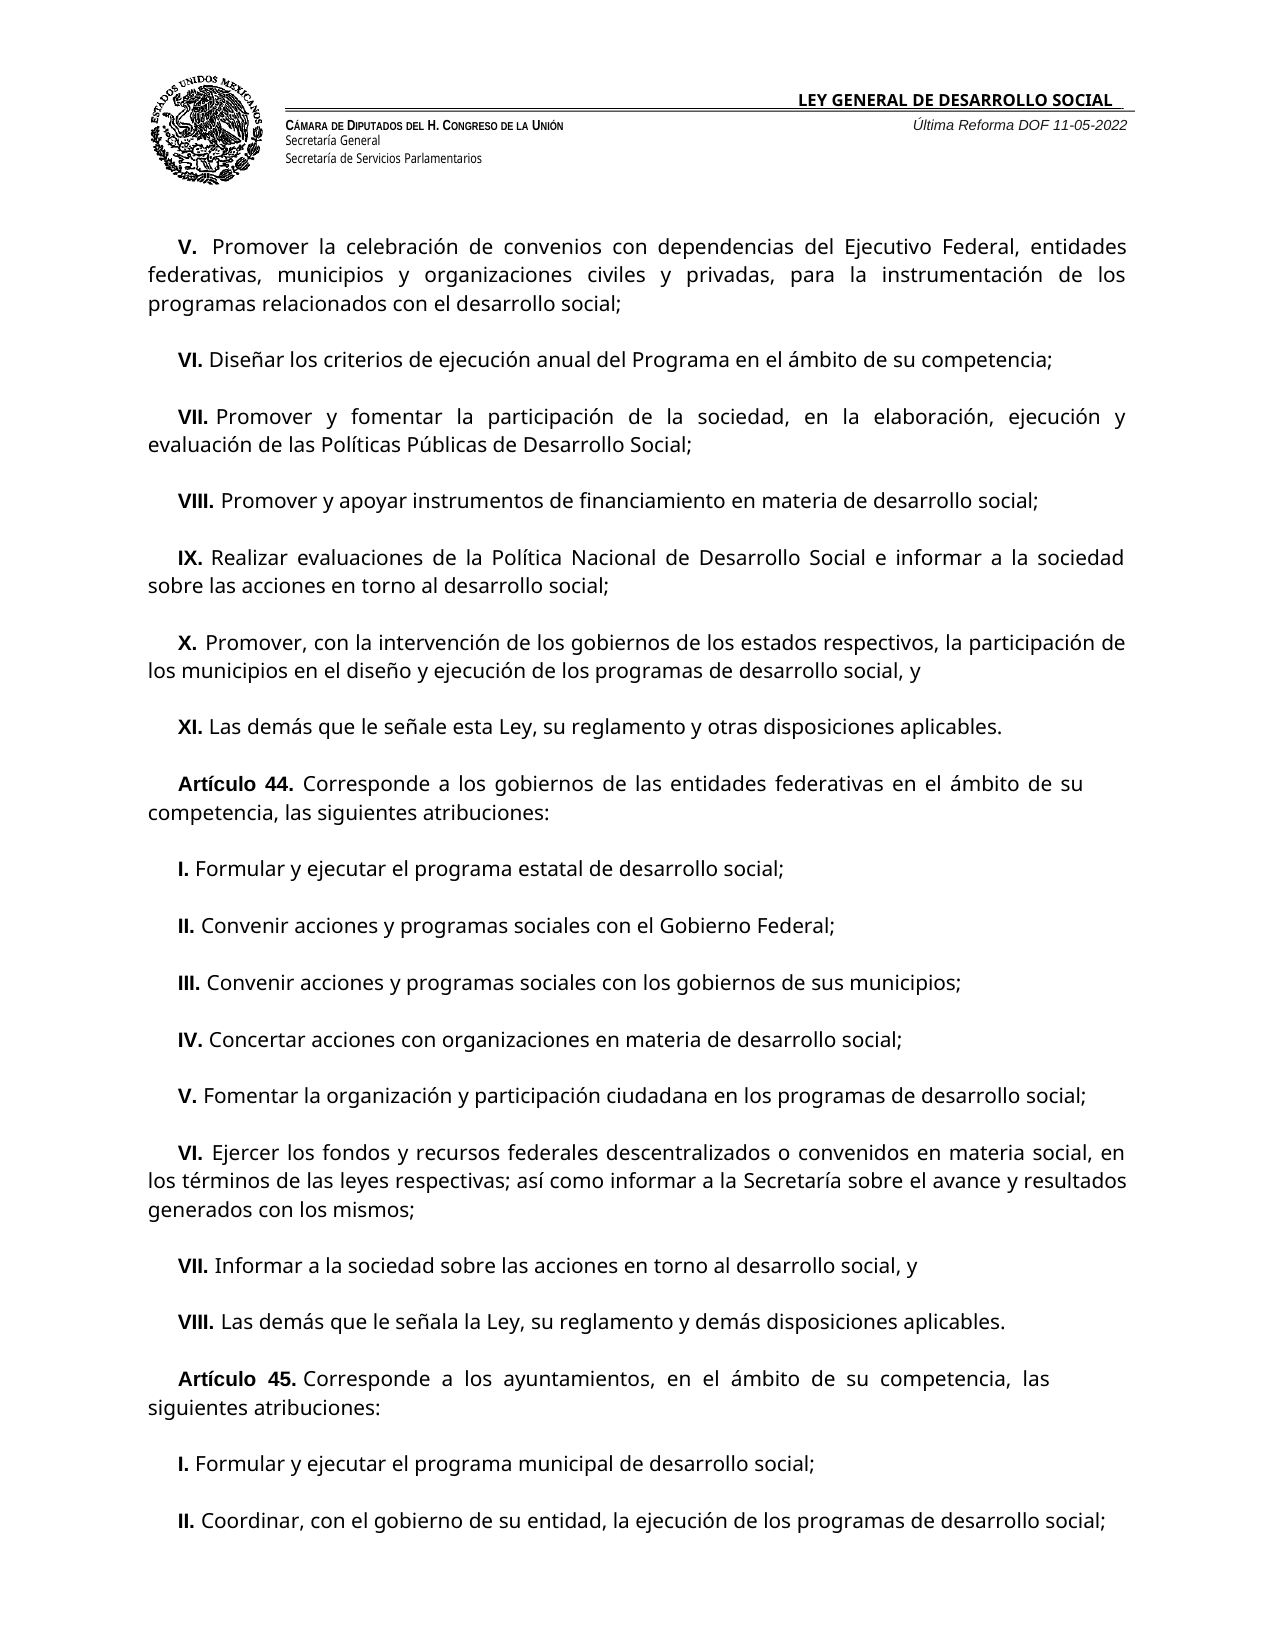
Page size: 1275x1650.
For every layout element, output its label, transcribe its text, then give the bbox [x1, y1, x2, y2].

list Convenir acciones y programas sociales con el Gobierno Federal; [178, 911, 1139, 940]
list Concertar acciones con organizaciones en materia de desarrollo social; [178, 1025, 1139, 1053]
list Formular y ejecutar el programa estatal de desarrollo social; [178, 854, 1139, 883]
list Diseñar los criterios de ejecución anual del Programa en el ámbito de su competencia; [178, 345, 1139, 373]
picture [150, 75, 263, 185]
list Promover la celebración de convenios con dependencias del Ejecutivo Federal, entidades federativas, municipios y organizaciones civiles y privadas, para la instrumentación de los programas relacionados con el desarrollo social; [148, 232, 1127, 317]
list Ejercer los fondos y recursos federales descentralizados o convenidos en materia social, en los términos de las leyes respectivas; así como informar a la Secretaría sobre el avance y resultados generados con los mismos; [148, 1138, 1127, 1223]
list Las demás que le señale esta Ley, su reglamento y otras disposiciones aplicables. [178, 712, 1139, 741]
list Promover, con la intervención de los gobiernos de los estados respectivos, la participación de los municipios en el diseño y ejecución de los programas de desarrollo social, y [148, 628, 1127, 684]
text Artículo 45. Corresponde a los ayuntamientos, en el ámbito de su competencia, las siguientes atribuciones: [148, 1364, 1139, 1421]
list Las demás que le señala la Ley, su reglamento y demás disposiciones aplicables. [178, 1307, 1139, 1336]
list Coordinar, con el gobierno de su entidad, la ejecución de los programas de desarrollo social; [178, 1506, 1139, 1534]
list Fomentar la organización y participación ciudadana en los programas de desarrollo social; [178, 1082, 1139, 1110]
list Realizar evaluaciones de la Política Nacional de Desarrollo Social e informar a la sociedad sobre las acciones en torno al desarrollo social; [148, 543, 1126, 600]
text Artículo 44. Corresponde a los gobiernos de las entidades federativas en el ámbito de su competencia, las siguientes atribuciones: [148, 769, 1139, 826]
list Promover y apoyar instrumentos de financiamiento en materia de desarrollo social; [178, 486, 1139, 515]
list Formular y ejecutar el programa municipal de desarrollo social; [178, 1449, 1139, 1477]
list Convenir acciones y programas sociales con los gobiernos de sus municipios; [178, 968, 1139, 996]
list Informar a la sociedad sobre las acciones en torno al desarrollo social, y [178, 1251, 1139, 1279]
list Promover y fomentar la participación de la sociedad, en la elaboración, ejecución y evaluación de las Políticas Públicas de Desarrollo Social; [148, 402, 1127, 459]
